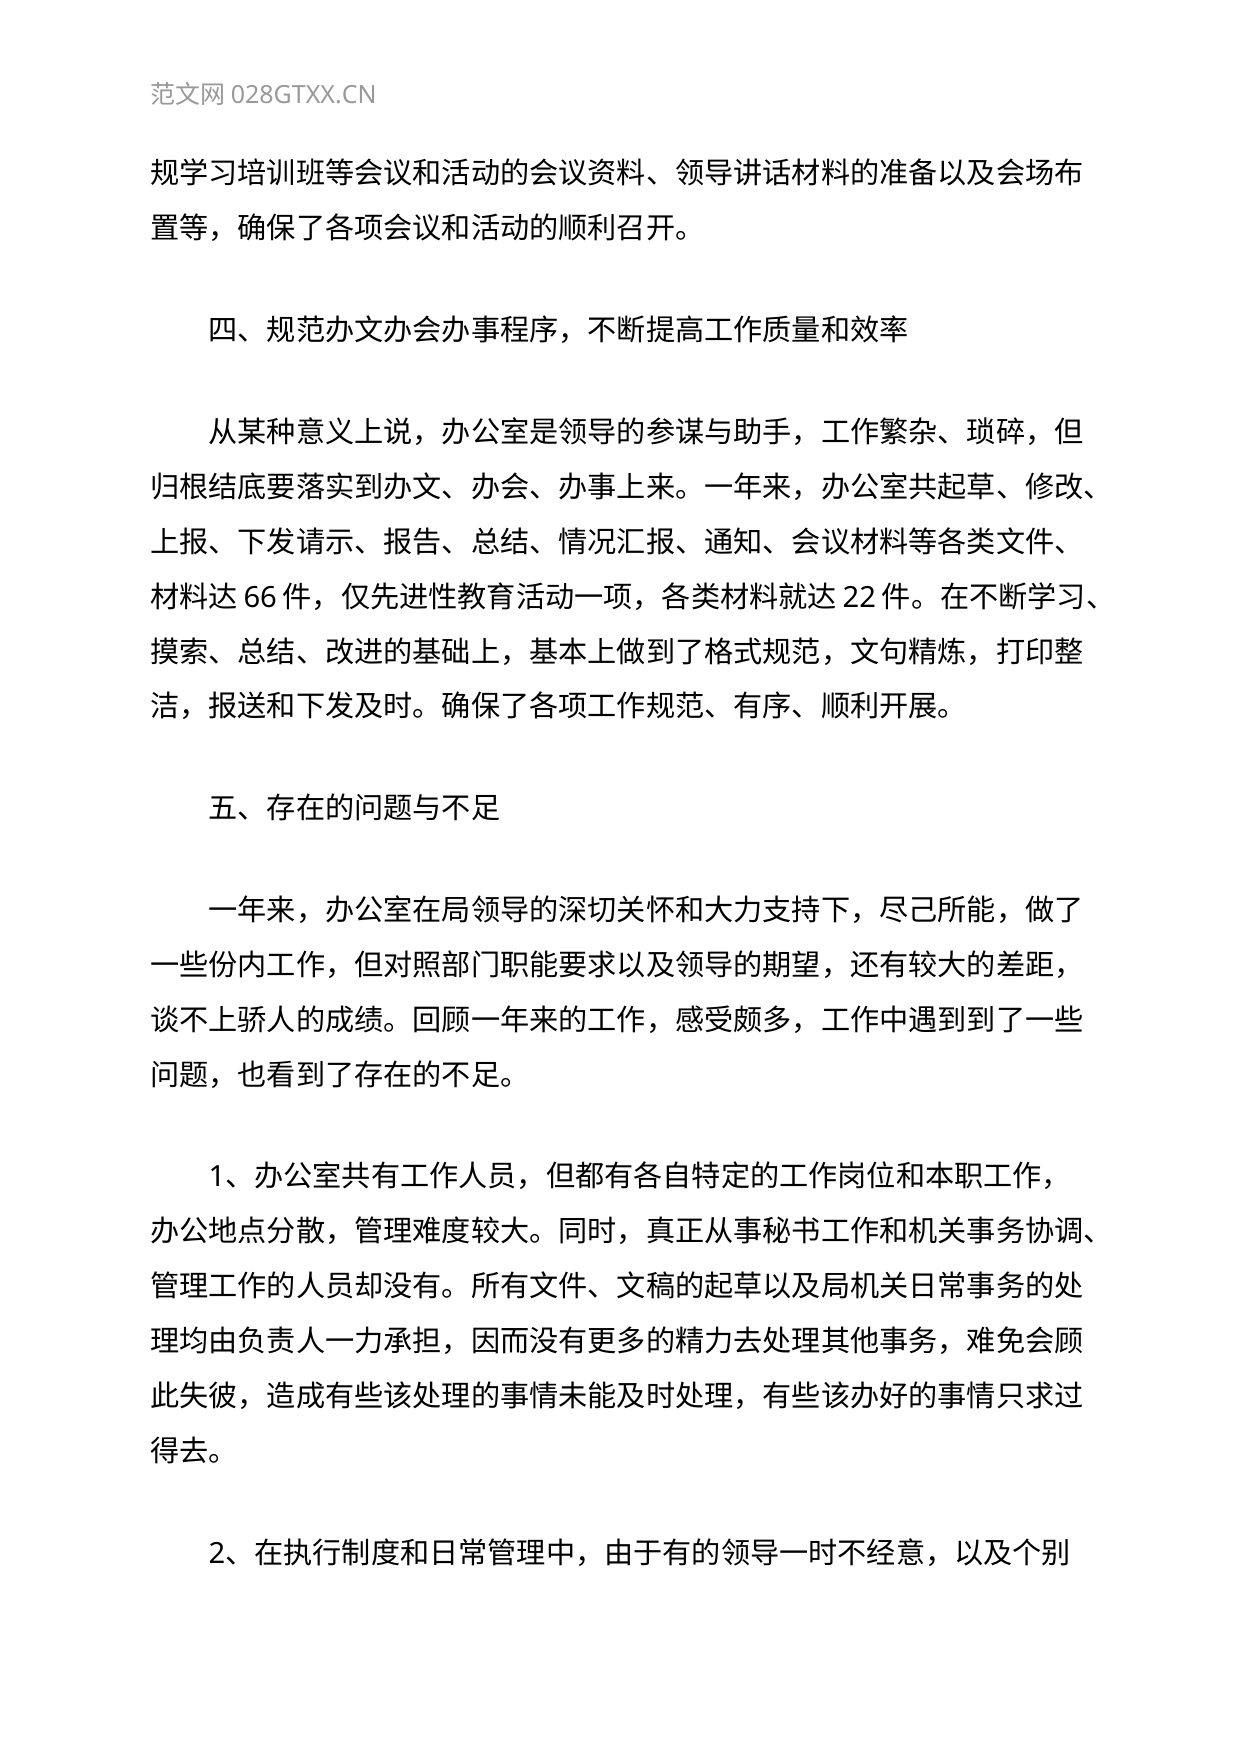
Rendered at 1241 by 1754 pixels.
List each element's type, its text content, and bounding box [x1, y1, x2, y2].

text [150, 1529, 1090, 1572]
text 五、存在的问题与不足 [150, 785, 1090, 827]
text 四、规范办文办会办事程序，不断提高工作质量和效率 [150, 307, 1090, 349]
text 从某种意义上说，办公室是领导的参谋与助手，工作繁杂、琐碎，但归根结底要落实到办文、办会、办事上来。一年来，办公室共起草、修改、上报、下发请示、报告、总结、情况汇报、通知、会议材料等各类文件、材料达66件，仅先进性教育活动一项，各类材料就达22件。在不断学习、摸索、总结、改进的基础上，基本上做到了格式规范，文句精炼，打印整洁，报送和下发及时。确保了各项工作规范、有序、顺利开展。 [150, 408, 1090, 725]
text 1、办公室共有工作人员，但都有各自特定的工作岗位和本职工作，办公地点分散，管理难度较大。同时，真正从事秘书工作和机关事务协调、管理工作的人员却没有。所有文件、文稿的起草以及局机关日常事务的处理均由负责人一力承担，因而没有更多的精力去处理其他事务，难免会顾此失彼，造成有些该处理的事情未能及时处理，有些该办好的事情只求过得去。 [150, 1153, 1090, 1470]
text 一年来，办公室在局领导的深切关怀和大力支持下，尽己所能，做了一些份内工作，但对照部门职能要求以及领导的期望，还有较大的差距，谈不上骄人的成绩。回顾一年来的工作，感受颇多，工作中遇到到了一些问题，也看到了存在的不足。 [150, 887, 1090, 1093]
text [150, 150, 1090, 247]
